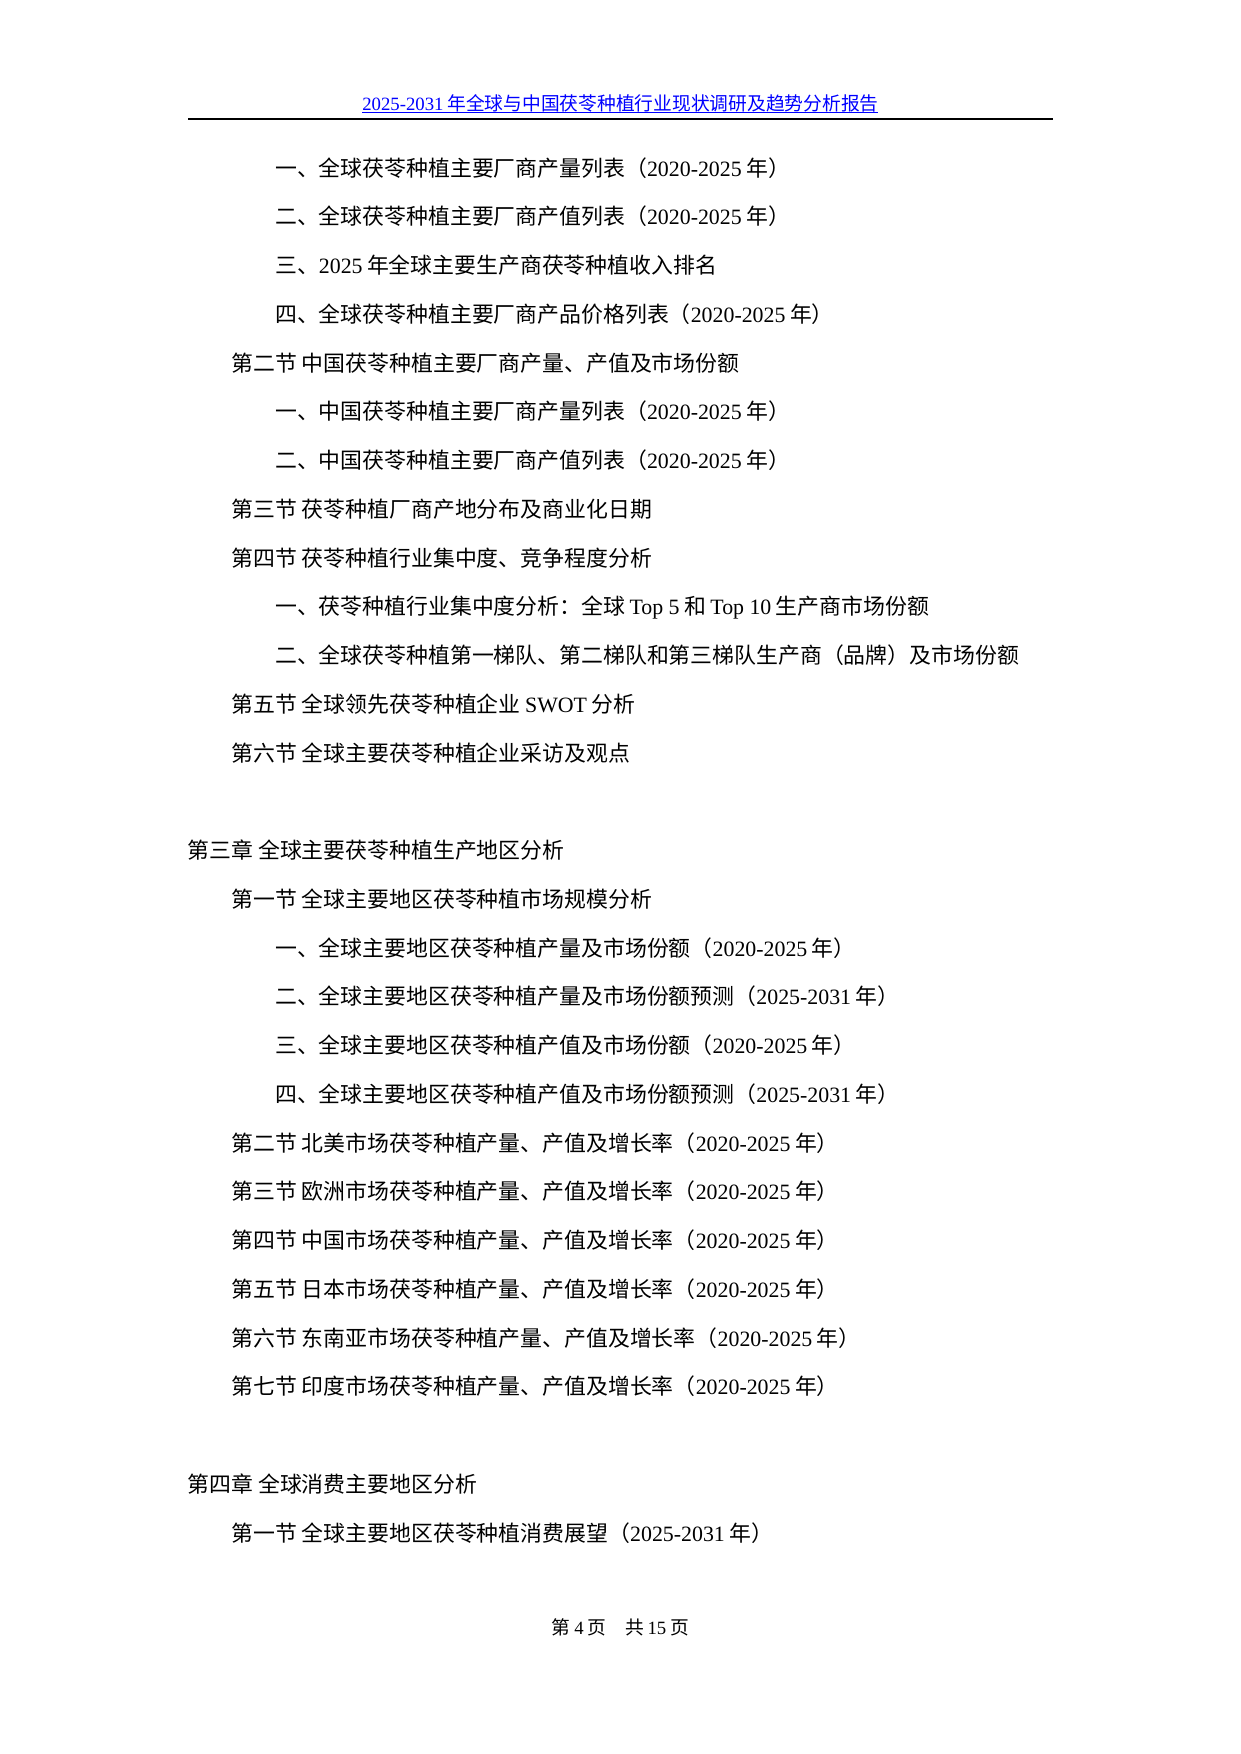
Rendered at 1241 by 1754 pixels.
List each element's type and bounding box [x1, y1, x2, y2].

text [187, 150, 1053, 1548]
